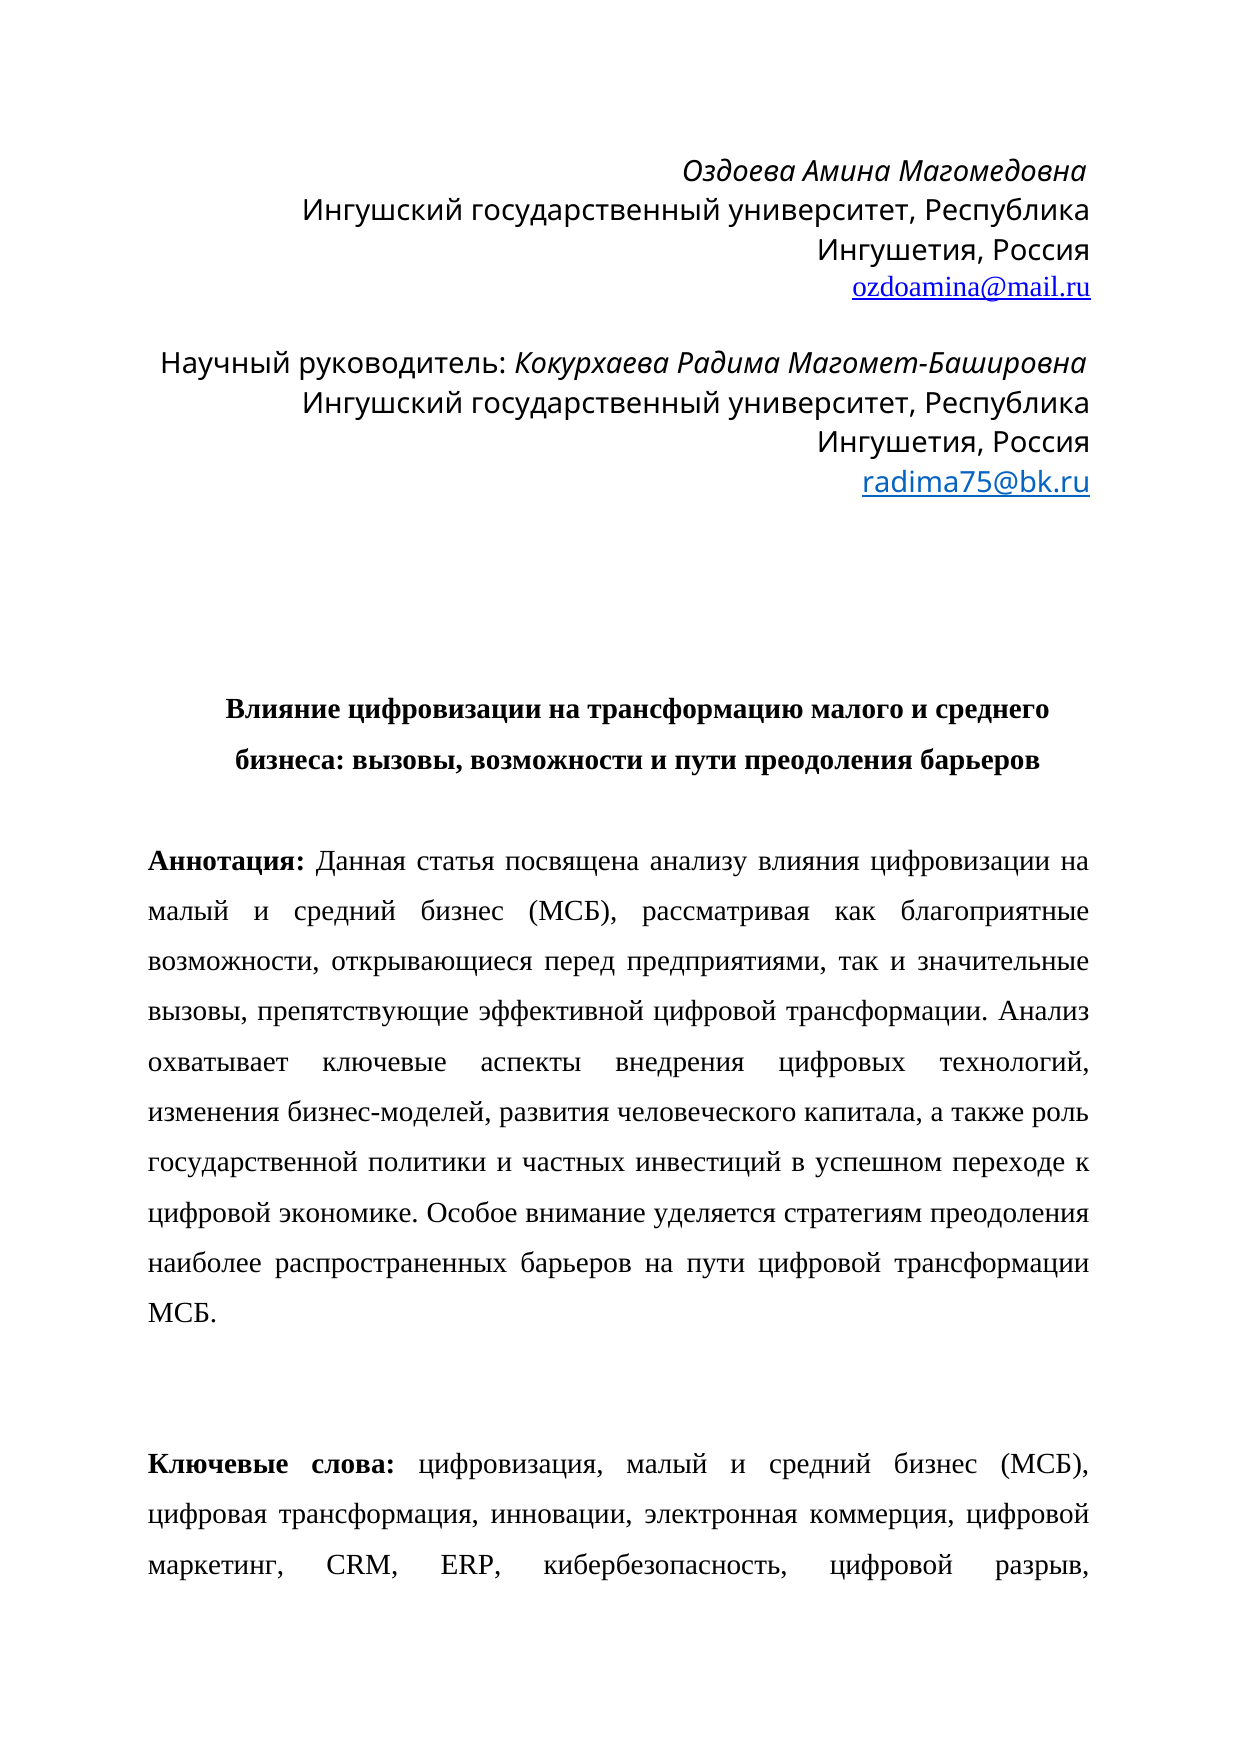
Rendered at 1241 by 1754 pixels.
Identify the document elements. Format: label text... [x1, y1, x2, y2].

text radima75@bk.ru [148, 461, 1090, 501]
text Научный руководитель: Кокурхаева Радима Магомет-Башировна [148, 342, 1090, 382]
text Ингушский государственный университет, Республика Ингушетия, Россия [148, 382, 1090, 461]
text ozdoamina@mail.ru [148, 269, 1090, 303]
text Ингушский государственный университет, Республика Ингушетия, Россия [148, 190, 1090, 269]
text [148, 1446, 1090, 1581]
text Влияние цифровизации на трансформацию малого и среднего бизнеса: вызовы, возможности и пути преодоления барьеров [185, 692, 1090, 776]
text Оздоева Амина Магомедовна [148, 150, 1090, 190]
text Аннотация: Данная статья посвящена анализу влияния цифровизации на малый и средний бизнес (МСБ), рассматривая как благоприятные возможности, открывающиеся перед предприятиями, так и значительные вызовы, препятствующие эффективной цифровой трансформации. Анализ охватывает ключевые аспекты внедрения цифровых технологий, изменения бизнес-моделей, развития человеческого капитала, а также роль государственной политики и частных инвестиций в успешном переходе к цифровой экономике. Особое внимание уделяется стратегиям преодоления наиболее распространенных барьеров на пути цифровой трансформации МСБ. [148, 843, 1090, 1329]
